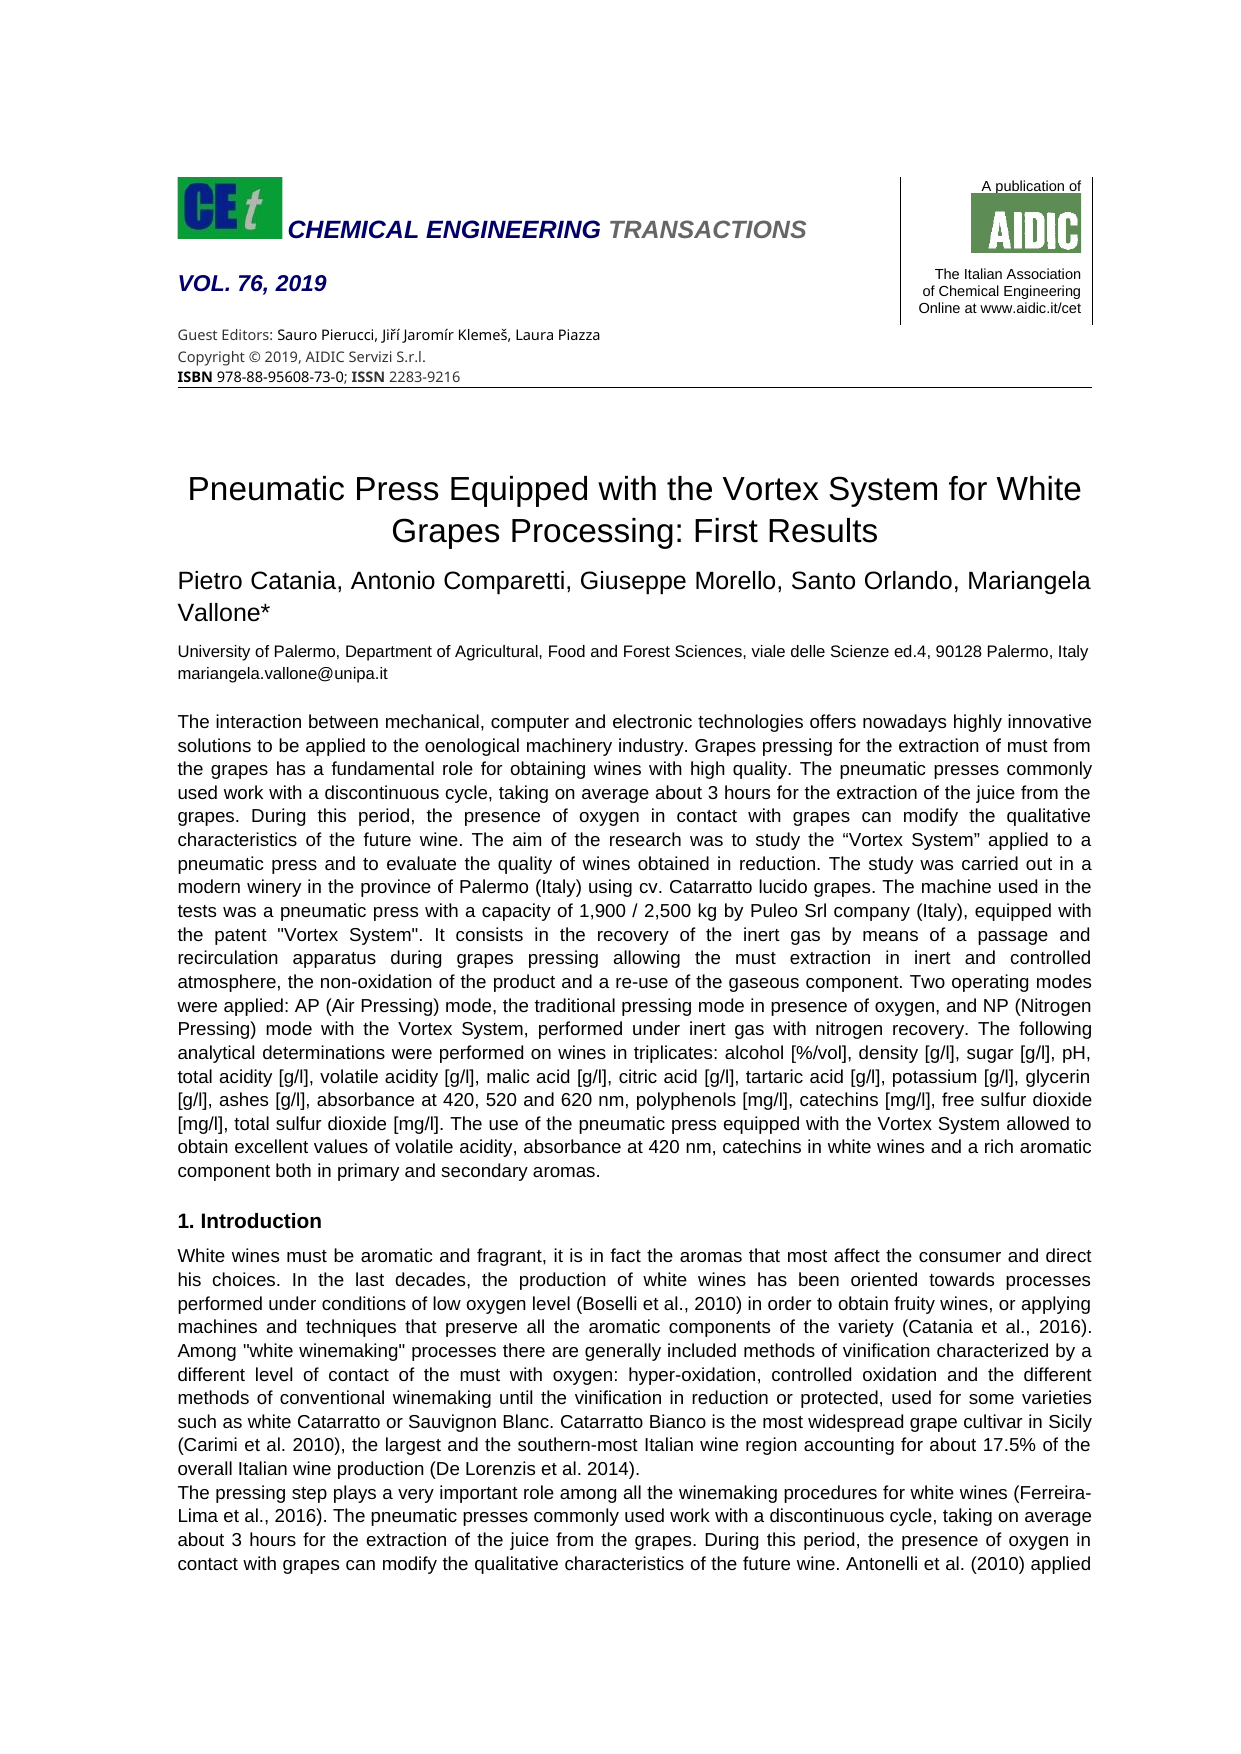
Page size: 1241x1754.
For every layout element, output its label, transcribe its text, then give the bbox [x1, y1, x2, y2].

title Pneumatic Press Equipped with the Vortex System for White Grapes Processing: First Results [177, 469, 1092, 550]
text mariangela.vallone@unipa.it [177, 664, 1092, 683]
picture [971, 193, 1082, 253]
table_cell Guest Editors: Sauro Pierucci, Jiří Jaromír Klemeš, Laura Piazza Copyright © 2019, AIDIC Servizi S.r.l. ISBN 978-88-95608-73-0; ISSN 2283-9216 [178, 325, 1092, 387]
picture [177, 177, 283, 239]
table_header A publication of [901, 177, 1092, 266]
text The interaction between mechanical, computer and electronic technologies offers nowadays highly innovative solutions to be applied to the oenological machinery industry. Grapes pressing for the extraction of must from the grapes has a fundamental role for obtaining wines with high quality. The pneumatic presses commonly used work with a discontinuous cycle, taking on average about 3 hours for the extraction of the juice from the grapes. During this period, the presence of oxygen in contact with grapes can modify the qualitative characteristics of the future wine. The aim of the research was to study the “Vortex System” applied to a pneumatic press and to evaluate the quality of wines obtained in reduction. The study was carried out in a modern winery in the province of Palermo (Italy) using cv. Catarratto lucido grapes. The machine used in the tests was a pneumatic press with a capacity of 1,900 / 2,500 kg by Puleo Srl company (Italy), equipped with the patent "Vortex System". It consists in the recovery of the inert gas by means of a passage and recirculation apparatus during grapes pressing allowing the must extraction in inert and controlled atmosphere, the non-oxidation of the product and a re-use of the gaseous component. Two operating modes were applied: AP (Air Pressing) mode, the traditional pressing mode in presence of oxygen, and NP (Nitrogen Pressing) mode with the Vortex System, performed under inert gas with nitrogen recovery. The following analytical determinations were performed on wines in triplicates: alcohol [%/vol], density [g/l], sugar [g/l], pH, total acidity [g/l], volatile acidity [g/l], malic acid [g/l], citric acid [g/l], tartaric acid [g/l], potassium [g/l], glycerin [g/l], ashes [g/l], absorbance at 420, 520 and 620 nm, polyphenols [mg/l], catechins [mg/l], free sulfur dioxide [mg/l], total sulfur dioxide [mg/l]. The use of the pneumatic press equipped with the Vortex System allowed to obtain excellent values of volatile acidity, absorbance at 420 nm, catechins in white wines and a rich aromatic component both in primary and secondary aromas. [177, 711, 1092, 1182]
text University of Palermo, Department of Agricultural, Food and Forest Sciences, viale delle Scienze ed.4, 90128 Palermo, Italy [177, 642, 1092, 661]
table_header CHEMICAL ENGINEERING TRANSACTIONS VOL. 76, 2019 [178, 177, 900, 325]
text White wines must be aromatic and fragrant, it is in fact the aromas that most affect the consumer and direct his choices. In the last decades, the production of white wines has been oriented towards processes performed under conditions of low oxygen level (Boselli et al., 2010) in order to obtain fruity wines, or applying machines and techniques that preserve all the aromatic components of the variety (Catania et al., 2016). Among "white winemaking" processes there are generally included methods of vinification characterized by a different level of contact of the must with oxygen: hyper-oxidation, controlled oxidation and the different methods of conventional winemaking until the vinification in reduction or protected, used for some varieties such as white Catarratto or Sauvignon Blanc. Catarratto Bianco is the most widespread grape cultivar in Sicily (Carimi et al. 2010), the largest and the southern-most Italian wine region accounting for about 17.5% of the overall Italian wine production (De Lorenzis et al. 2014). [177, 1245, 1092, 1479]
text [177, 1482, 1092, 1574]
text Pietro Catania, Antonio Comparetti, Giuseppe Morello, Santo Orlando, Mariangela Vallone* [177, 566, 1092, 626]
subtitle Introduction [177, 1209, 1092, 1233]
table_cell The Italian Association of Chemical Engineering Online at www.aidic.it/cet [901, 266, 1092, 325]
